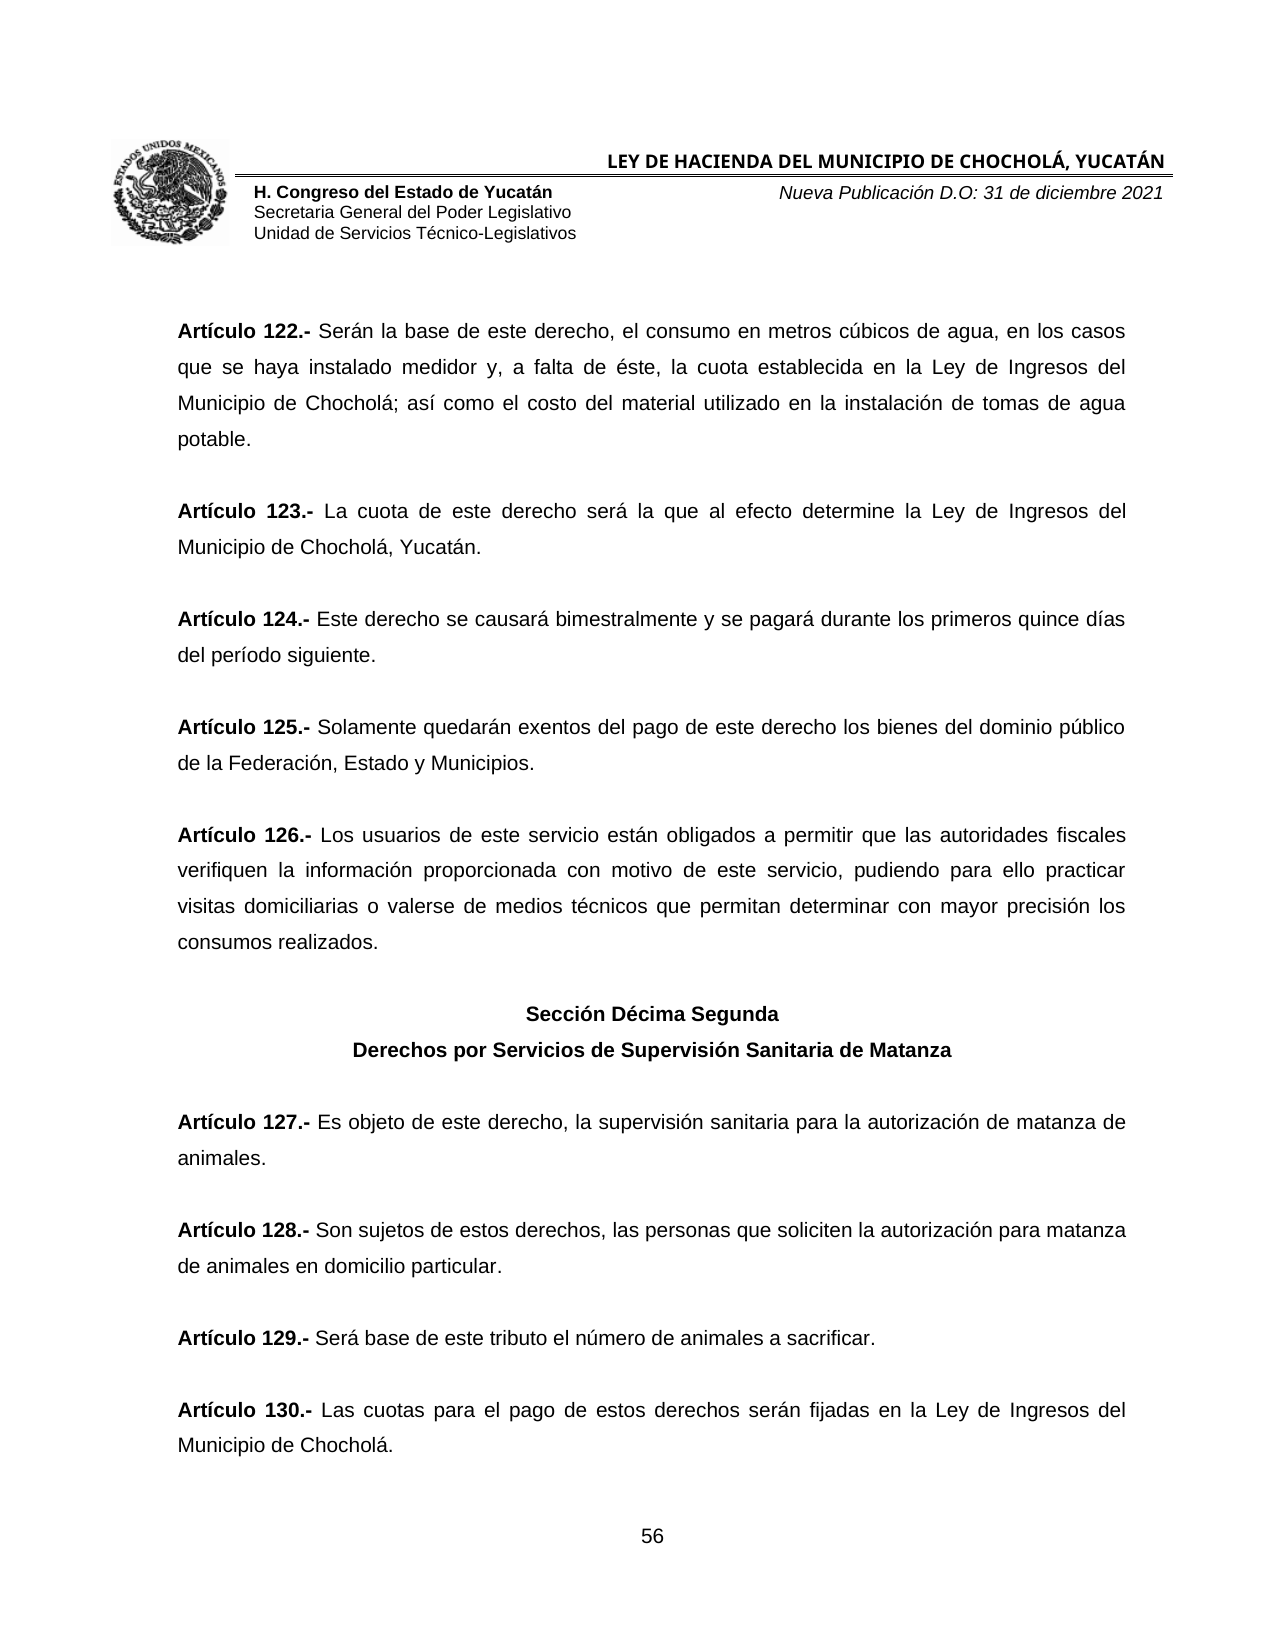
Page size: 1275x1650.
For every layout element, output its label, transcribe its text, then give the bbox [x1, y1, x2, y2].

text Artículo 125.- Solamente quedarán exentos del pago de este derecho los bienes del dominio público de la Federación, Estado y Municipios. [177, 714, 1127, 774]
text Artículo 129.- Será base de este tributo el número de animales a sacrificar. [177, 1326, 1127, 1349]
text Artículo 130.- Las cuotas para el pago de estos derechos serán fijadas en la Ley de Ingresos del Municipio de Chocholá. [177, 1397, 1127, 1457]
text Artículo 127.- Es objeto de este derecho, la supervisión sanitaria para la autorización de matanza de animales. [177, 1110, 1127, 1170]
text Artículo 123.- La cuota de este derecho será la que al efecto determine la Ley de Ingresos del Municipio de Chocholá, Yucatán. [177, 499, 1127, 559]
text Sección Décima Segunda [177, 1002, 1127, 1026]
text Artículo 124.- Este derecho se causará bimestralmente y se pagará durante los primeros quince días del período siguiente. [177, 607, 1127, 667]
text Artículo 128.- Son sujetos de estos derechos, las personas que soliciten la autorización para matanza de animales en domicilio particular. [177, 1218, 1127, 1278]
text Artículo 122.- Serán la base de este derecho, el consumo en metros cúbicos de agua, en los casos que se haya instalado medidor y, a falta de éste, la cuota establecida en la Ley de Ingresos del Municipio de Chocholá; así como el costo del material utilizado en la instalación de tomas de agua potable. [177, 319, 1127, 451]
text Derechos por Servicios de Supervisión Sanitaria de Matanza [177, 1038, 1127, 1062]
text Artículo 126.- Los usuarios de este servicio están obligados a permitir que las autoridades fiscales verifiquen la información proporcionada con motivo de este servicio, pudiendo para ello practicar visitas domiciliarias o valerse de medios técnicos que permitan determinar con mayor precisión los consumos realizados. [177, 822, 1127, 954]
